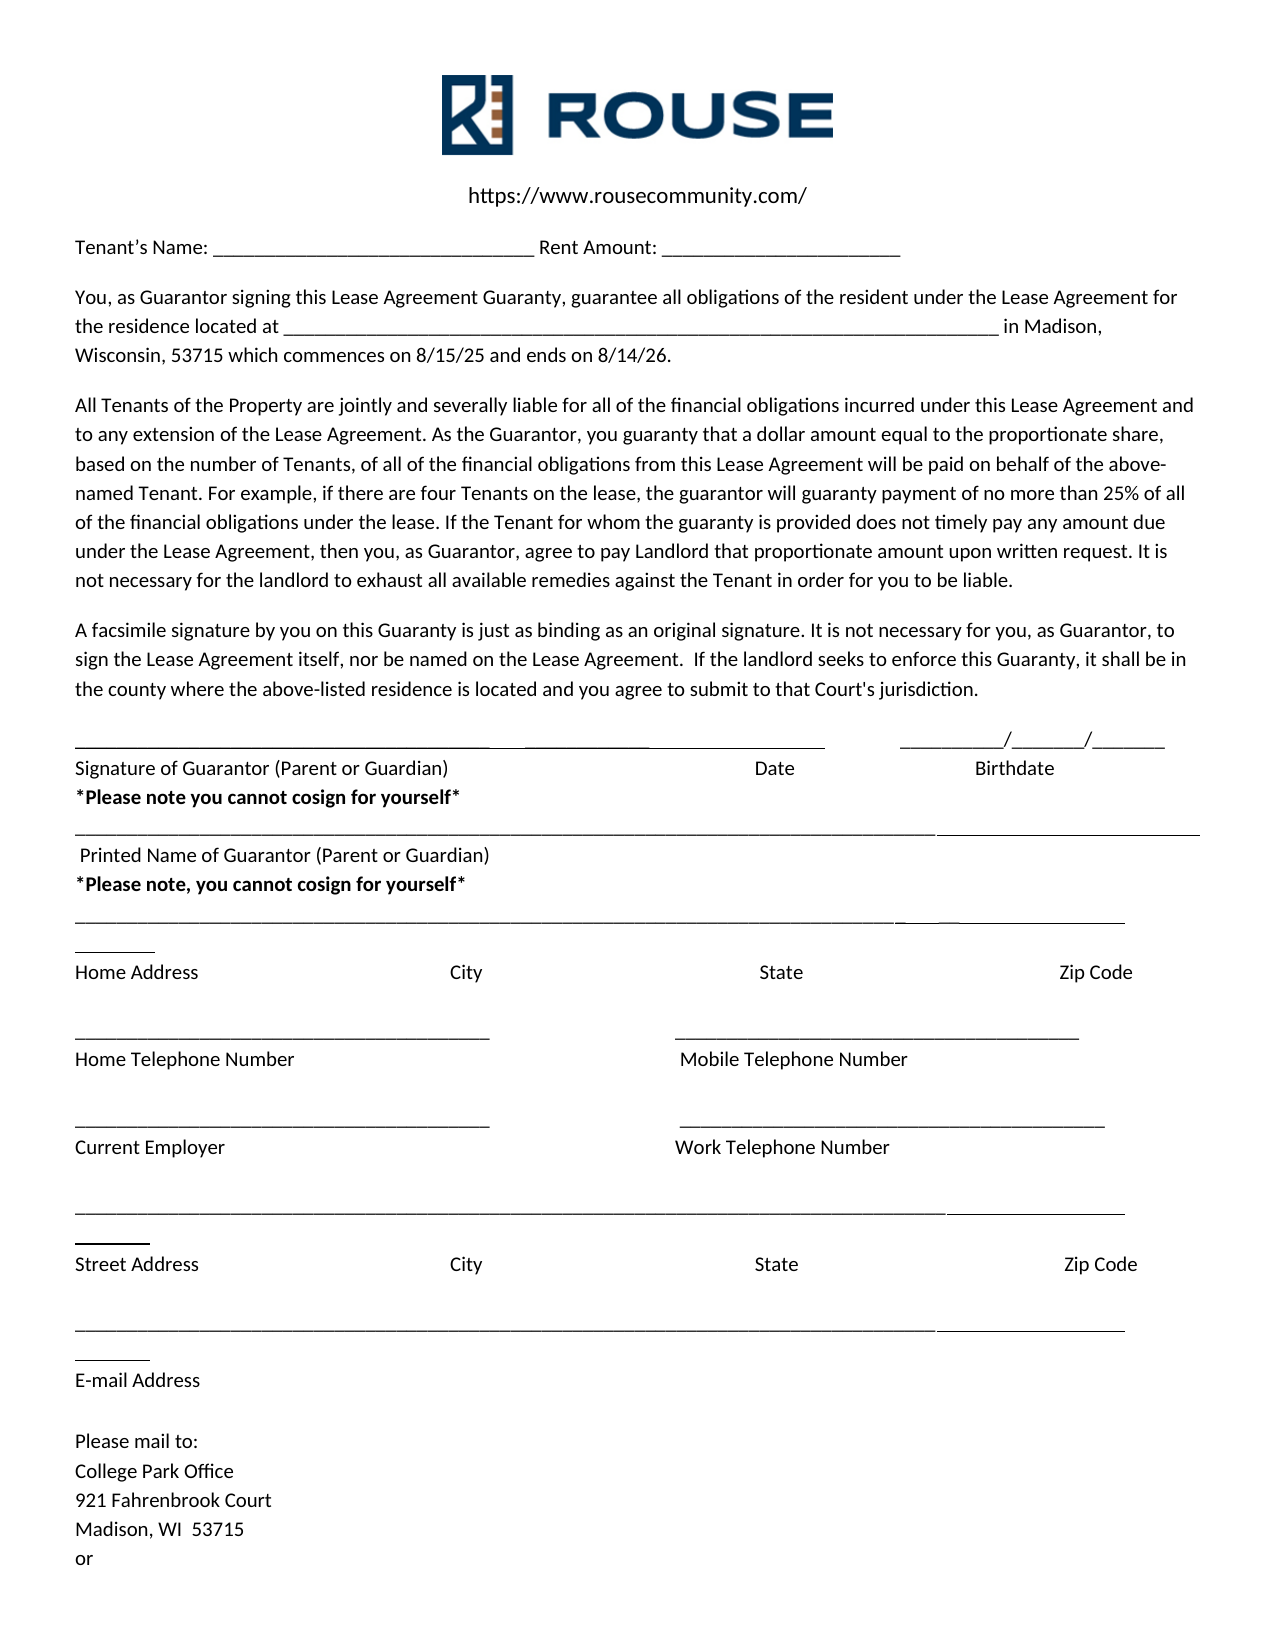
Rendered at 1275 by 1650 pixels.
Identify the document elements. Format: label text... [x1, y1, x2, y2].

text ____________________________________________________________________________________ [75, 1192, 1200, 1247]
text ________________________________________ ____________ __________/_______/_______ [75, 726, 1200, 751]
text Printed Name of Guarantor (Parent or Guardian) [75, 842, 1200, 868]
text 921 Fahrenbrook Court [75, 1487, 1200, 1512]
text A facsimile signature by you on this Guaranty is just as binding as an original signature. It is not necessary for you, as Guarantor, to sign the Lease Agreement itself, nor be named on the Lease Agreement. If the landlord seeks to enforce this Guaranty, it shall be in the county where the above-listed residence is located and you agree to submit to that Court's jurisdiction. [75, 617, 1200, 701]
text ________________________________________________________________________________ __ [75, 901, 1200, 955]
text https://www.rousecommunity.com/ [75, 181, 1200, 209]
text or [75, 1545, 1200, 1571]
text Please mail to: [75, 1429, 1200, 1454]
text ___________________________________________________________________________________ [75, 813, 1200, 839]
text Signature of Guarantor (Parent or Guardian) Date Birthdate [75, 755, 1200, 780]
text Home Telephone Number Mobile Telephone Number [75, 1047, 1200, 1072]
text Street Address City State Zip Code [75, 1251, 1200, 1276]
text *Please note, you cannot cosign for yourself* [75, 872, 1200, 897]
picture [442, 75, 833, 156]
text ________________________________________ _________________________________________ [75, 1105, 1200, 1130]
text College Park Office [75, 1458, 1200, 1483]
text Current Employer Work Telephone Number [75, 1134, 1200, 1159]
text Home Address City State Zip Code [75, 959, 1200, 984]
text Madison, WI 53715 [75, 1516, 1200, 1542]
text *Please note you cannot cosign for yourself* [75, 784, 1200, 809]
text E-mail Address [75, 1367, 1200, 1393]
text You, as Guarantor signing this Lease Agreement Guaranty, guarantee all obligations of the resident under the Lease Agreement for the residence located at _____________________________________________________________________ in Madison, Wisconsin, 53715 which commences on 8/15/25 and ends on 8/14/26. [75, 284, 1200, 368]
text ________________________________________ _______________________________________ [75, 1017, 1200, 1043]
text ___________________________________________________________________________________ [75, 1309, 1200, 1364]
text All Tenants of the Property are jointly and severally liable for all of the financial obligations incurred under this Lease Agreement and to any extension of the Lease Agreement. As the Guarantor, you guaranty that a dollar amount equal to the proportionate share, based on the number of Tenants, of all of the financial obligations from this Lease Agreement will be paid on behalf of the above-named Tenant. For example, if there are four Tenants on the lease, the guarantor will guaranty payment of no more than 25% of all of the financial obligations under the lease. If the Tenant for whom the guaranty is provided does not timely pay any amount due under the Lease Agreement, then you, as Guarantor, agree to pay Landlord that proportionate amount upon written request. It is not necessary for the landlord to exhaust all available remedies against the Tenant in order for you to be liable. [75, 392, 1200, 593]
text Tenant’s Name: _______________________________ Rent Amount: _______________________ [75, 234, 1200, 259]
